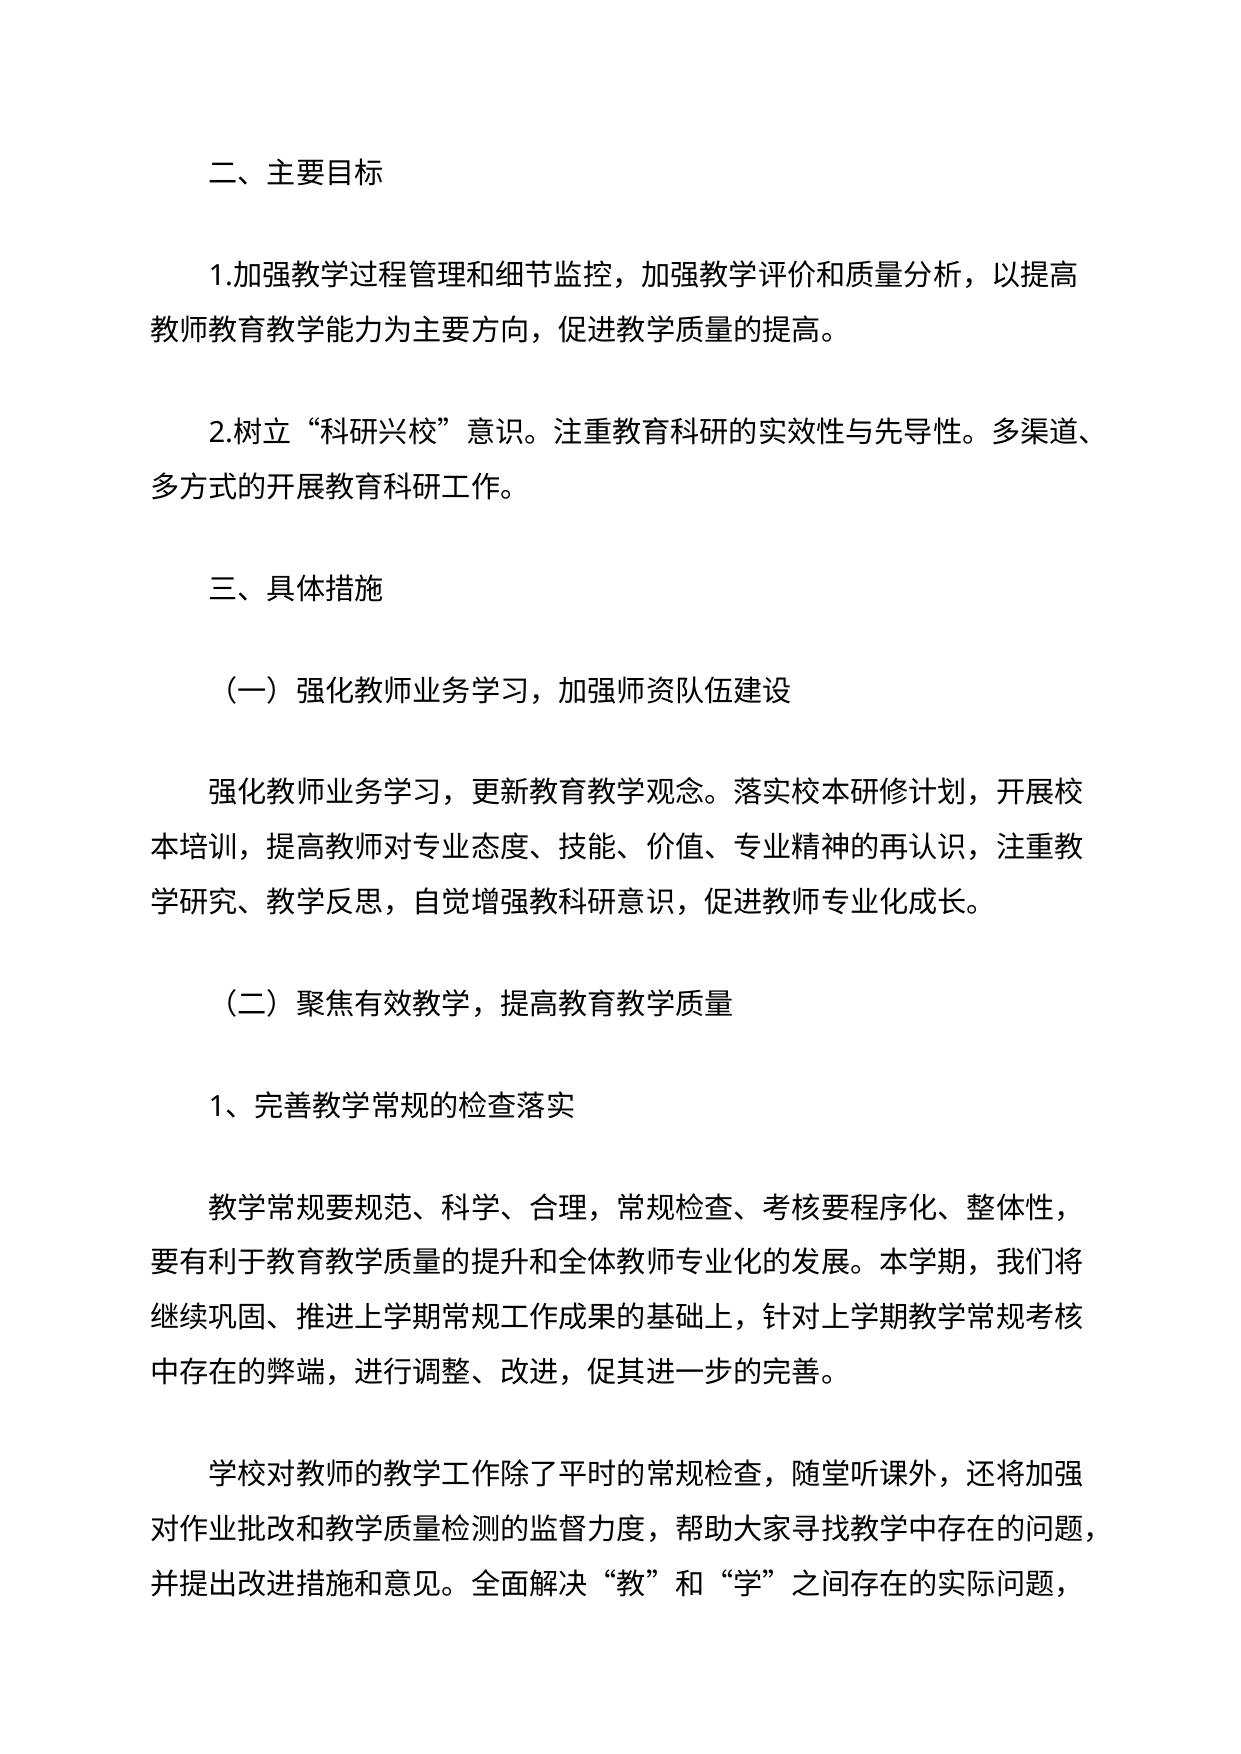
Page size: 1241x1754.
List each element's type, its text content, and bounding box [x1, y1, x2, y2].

text 2.树立“科研兴校”意识。注重教育科研的实效性与先导性。多渠道、多方式的开展教育科研工作。 [150, 408, 1090, 506]
text 强化教师业务学习，更新教育教学观念。落实校本研修计划，开展校本培训，提高教师对专业态度、技能、价值、专业精神的再认识，注重教学研究、教学反思，自觉增强教科研意识，促进教师专业化成长。 [150, 769, 1090, 921]
text 三、具体措施 [150, 565, 1090, 608]
text 1、完善教学常规的检查落实 [150, 1082, 1090, 1124]
text （一）强化教师业务学习，加强师资队伍建设 [150, 667, 1090, 709]
text 1.加强教学过程管理和细节监控，加强教学评价和质量分析，以提高教师教育教学能力为主要方向，促进教学质量的提高。 [150, 252, 1090, 349]
text 教学常规要规范、科学、合理，常规检查、考核要程序化、整体性，要有利于教育教学质量的提升和全体教师专业化的发展。本学期，我们将继续巩固、推进上学期常规工作成果的基础上，针对上学期教学常规考核中存在的弊端，进行调整、改进，促其进一步的完善。 [150, 1184, 1090, 1391]
text （二）聚焦有效教学，提高教育教学质量 [150, 980, 1090, 1023]
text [150, 1451, 1090, 1603]
text 二、主要目标 [150, 150, 1090, 192]
